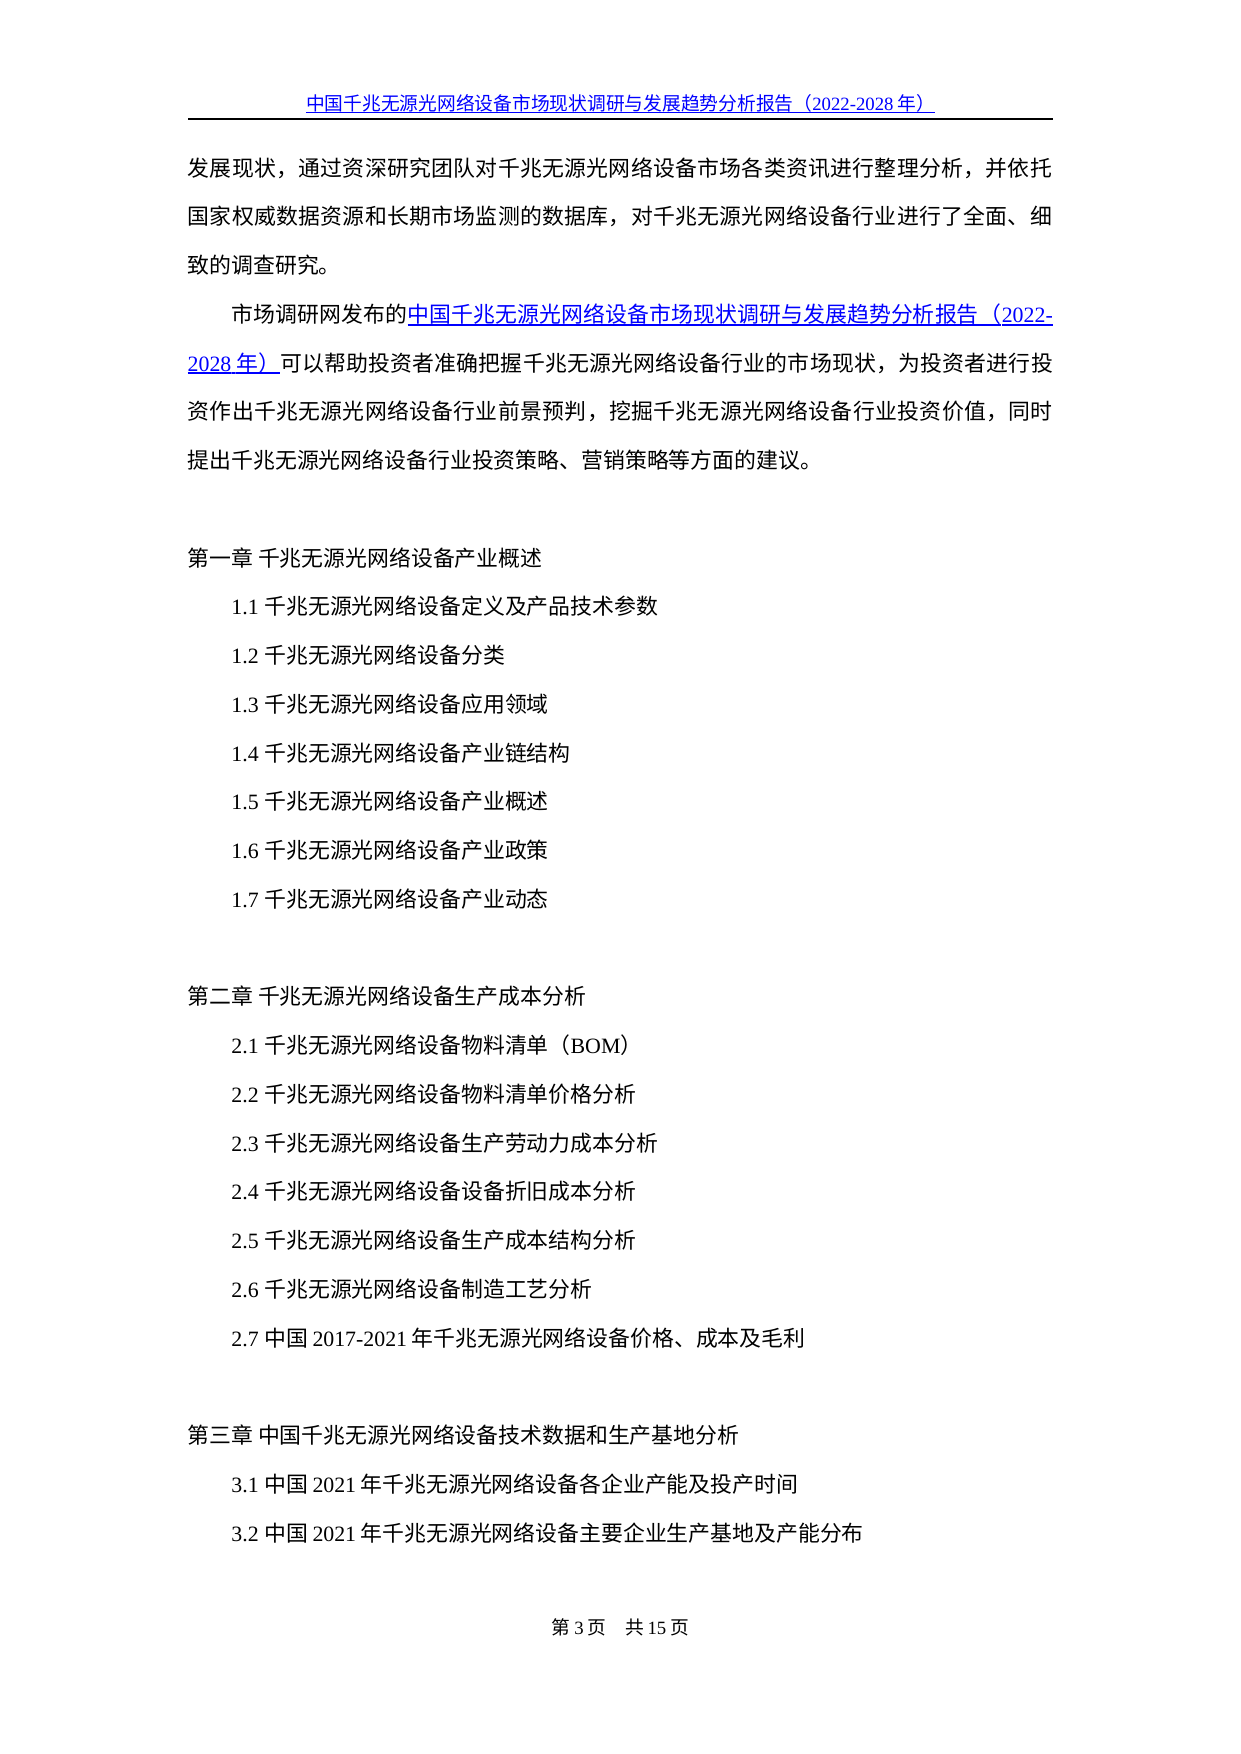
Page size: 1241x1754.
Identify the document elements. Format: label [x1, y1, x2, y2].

text [187, 150, 1053, 1548]
